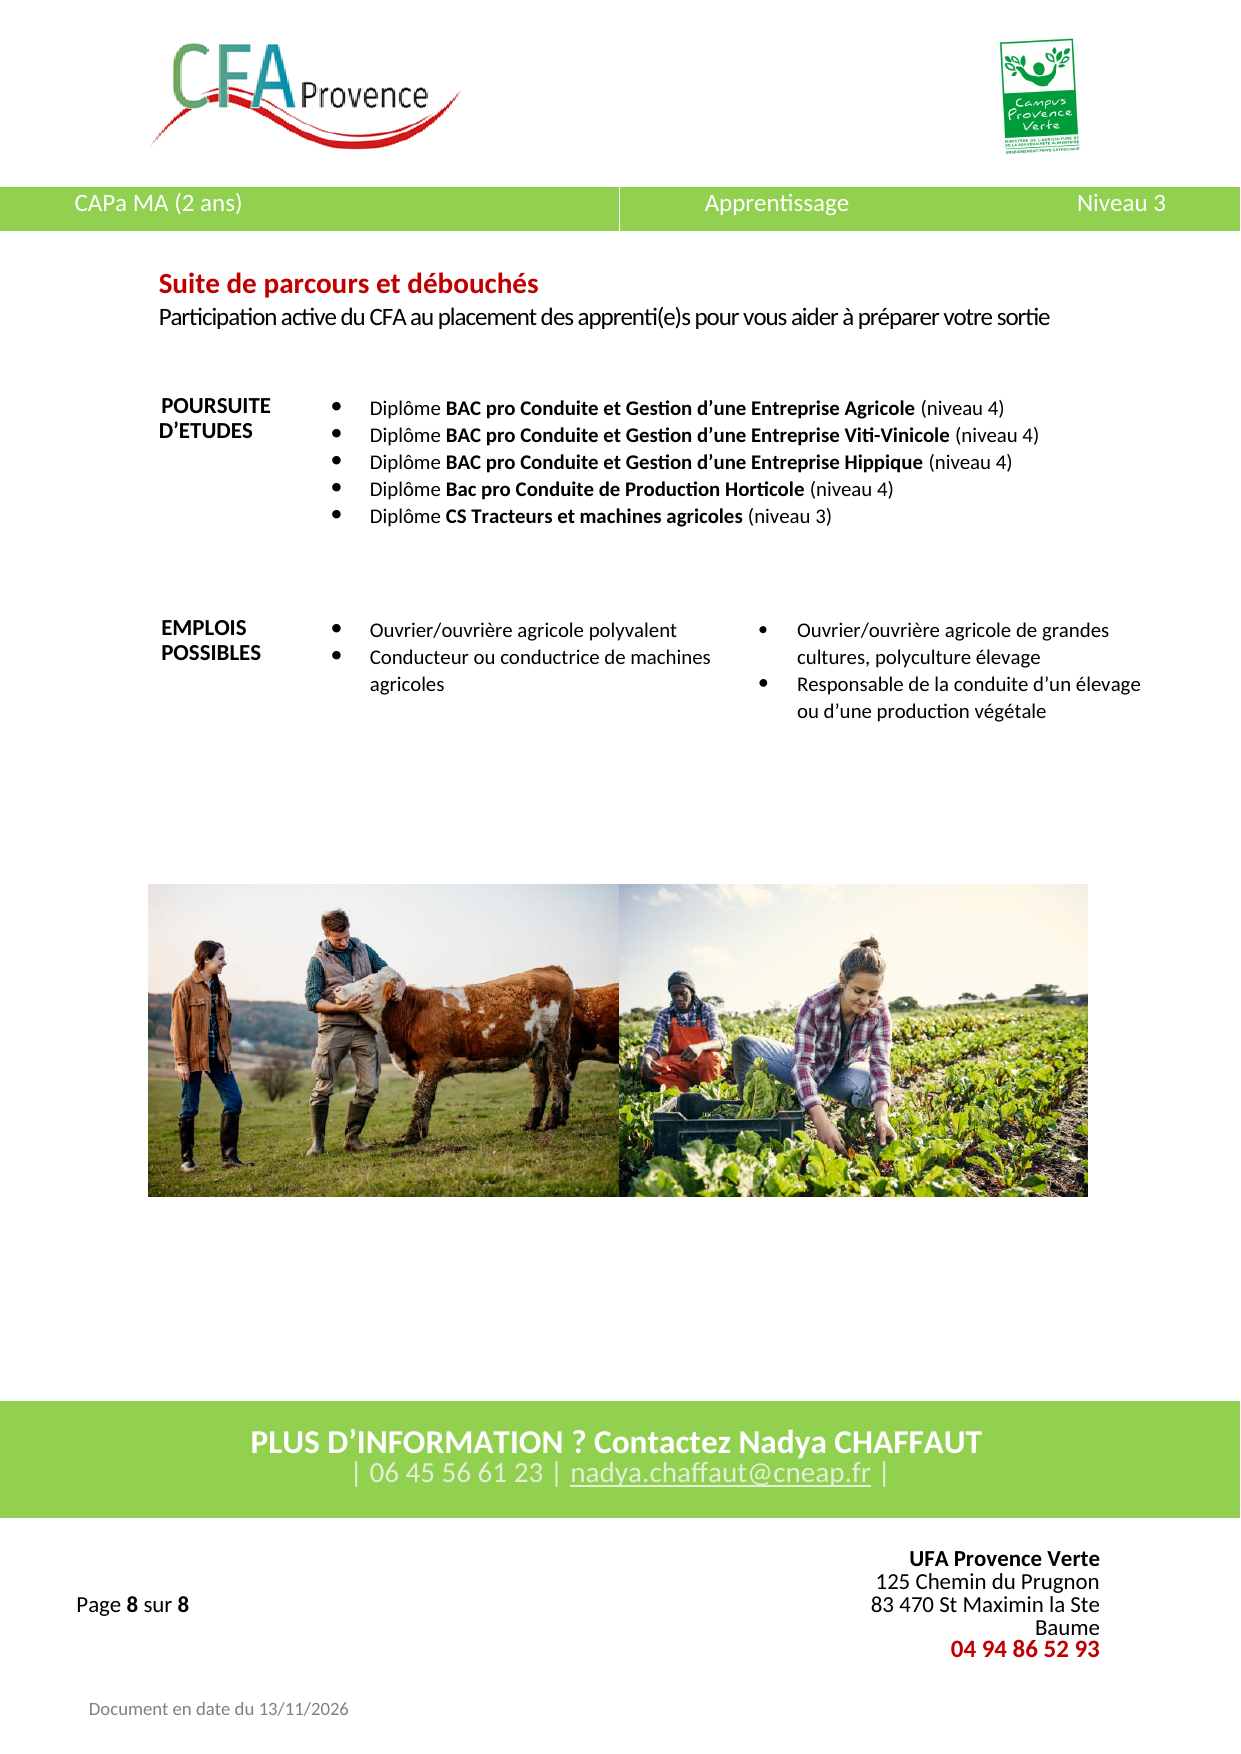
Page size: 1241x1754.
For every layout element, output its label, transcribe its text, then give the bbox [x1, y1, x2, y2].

table_header Diplôme BAC pro Conduite et Gestion d’une Entreprise Agricole (niveau 4) Diplôme BAC pro Conduite et Gestion d’une Entreprise Viti-Vinicole (niveau 4) Diplôme BAC pro Conduite et Gestion d’une Entreprise Hippique (niveau 4) Diplôme Bac pro Conduite de Production Horticole (niveau 4) Diplôme CS Tracteurs et machines agricoles (niveau 3) [324, 388, 1166, 586]
table_header POURSUITE D’ETUDES [147, 388, 324, 586]
picture [997, 38, 1082, 155]
table_header Suite de parcours et débouchés Participation active du CFA au placement des apprenti(e)s pour vous aider à préparer votre sortie [147, 259, 1166, 388]
picture [148, 884, 1088, 1197]
table_cell Ouvrier/ouvrière agricole de grandes cultures, polyculture élevage Responsable de la conduite d’un élevage ou d’une production végétale [745, 586, 1166, 736]
table_cell EMPLOIS POSSIBLES [147, 586, 324, 736]
picture [143, 36, 469, 157]
table_cell Ouvrier/ouvrière agricole polyvalent Conducteur ou conductrice de machines agricoles [324, 586, 745, 736]
